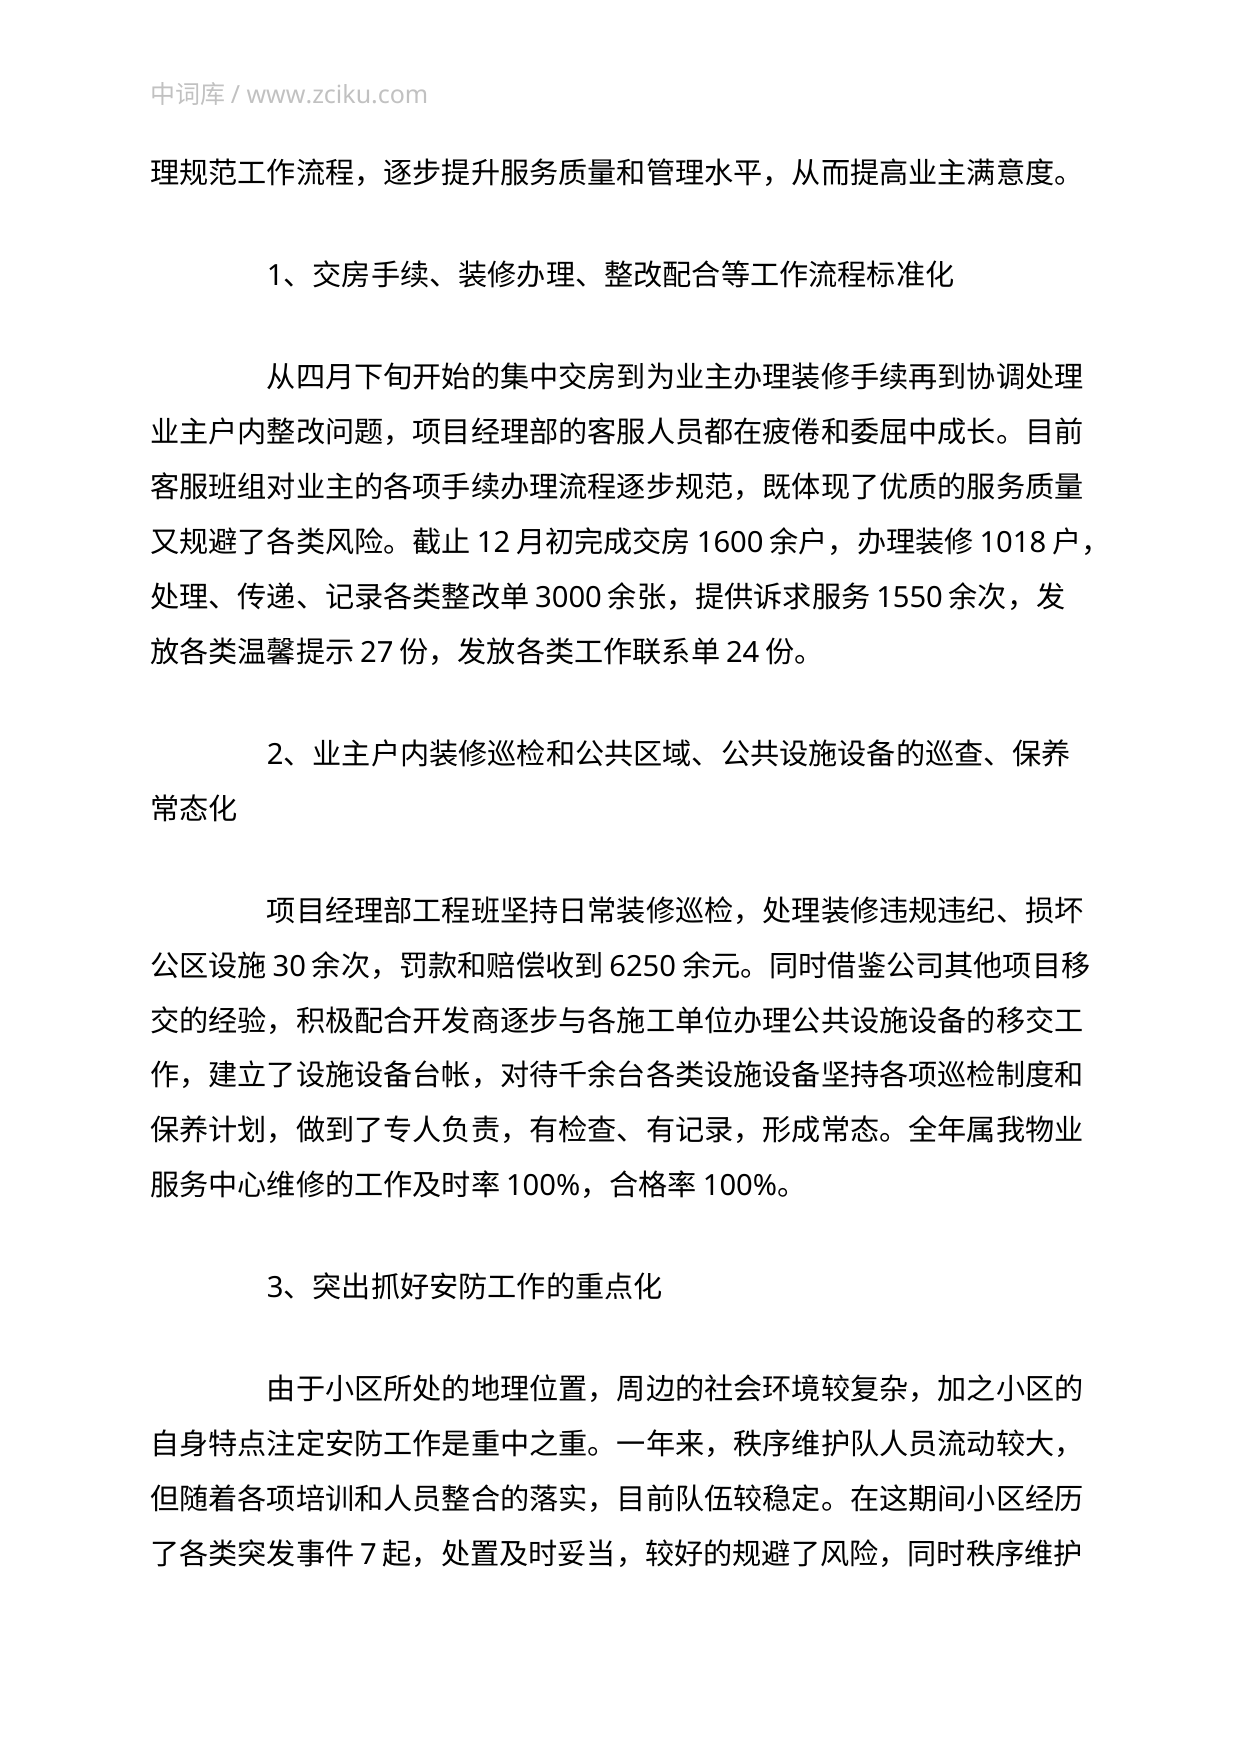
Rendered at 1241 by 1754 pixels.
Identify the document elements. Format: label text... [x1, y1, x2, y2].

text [150, 1366, 1090, 1573]
text 2、业主户内装修巡检和公共区域、公共设施设备的巡查、保养常态化 [150, 730, 1090, 828]
text 3、突出抓好安防工作的重点化 [150, 1264, 1090, 1306]
text 项目经理部工程班坚持日常装修巡检，处理装修违规违纪、损坏公区设施30余次，罚款和赔偿收到6250余元。同时借鉴公司其他项目移交的经验，积极配合开发商逐步与各施工单位办理公共设施设备的移交工作，建立了设施设备台帐，对待千余台各类设施设备坚持各项巡检制度和保养计划，做到了专人负责，有检查、有记录，形成常态。全年属我物业服务中心维修的工作及时率100%，合格率100%。 [150, 887, 1090, 1204]
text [150, 150, 1090, 192]
text 从四月下旬开始的集中交房到为业主办理装修手续再到协调处理业主户内整改问题，项目经理部的客服人员都在疲倦和委屈中成长。目前客服班组对业主的各项手续办理流程逐步规范，既体现了优质的服务质量又规避了各类风险。截止12月初完成交房1600余户，办理装修1018户，处理、传递、记录各类整改单3000余张，提供诉求服务1550余次，发放各类温馨提示27份，发放各类工作联系单24份。 [150, 354, 1090, 671]
text 1、交房手续、装修办理、整改配合等工作流程标准化 [150, 252, 1090, 294]
